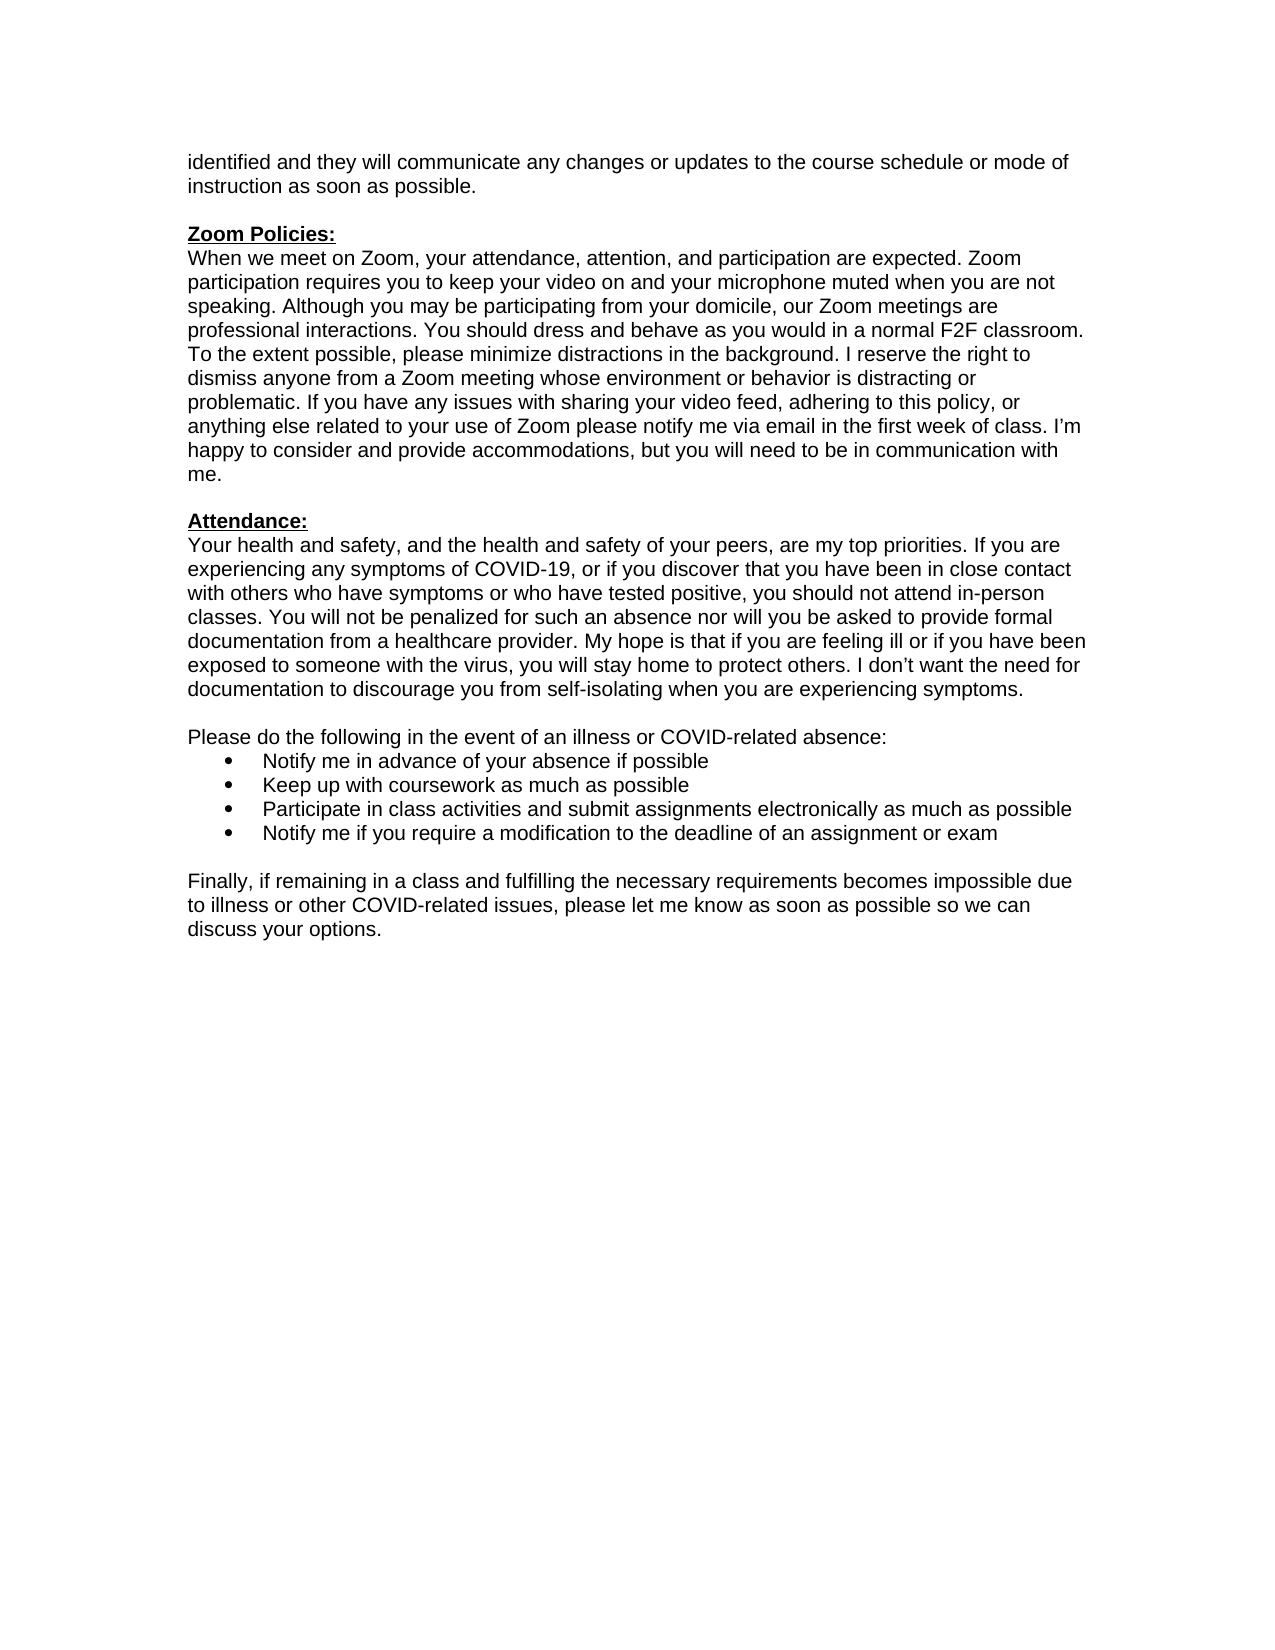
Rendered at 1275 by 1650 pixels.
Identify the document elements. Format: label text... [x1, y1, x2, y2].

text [187, 150, 1087, 198]
text Finally, if remaining in a class and fulfilling the necessary requirements becomes impossible due to illness or other COVID-related issues, please let me know as soon as possible so we can discuss your options. [187, 869, 1087, 941]
text Please do the following in the event of an illness or COVID-related absence: [187, 725, 1087, 749]
text Your health and safety, and the health and safety of your peers, are my top priorities. If you are experiencing any symptoms of COVID-19, or if you discover that you have been in close contact with others who have symptoms or who have tested positive, you should not attend in-person classes. You will not be penalized for such an absence nor will you be asked to provide formal documentation from a healthcare provider. My hope is that if you are feeling ill or if you have been exposed to someone with the virus, you will stay home to protect others. I don’t want the need for documentation to discourage you from self-isolating when you are experiencing symptoms. [187, 533, 1087, 701]
list Participate in class activities and submit assignments electronically as much as possible [225, 797, 1087, 821]
list Notify me in advance of your absence if possible [225, 749, 1087, 773]
list Notify me if you require a modification to the deadline of an assignment or exam [225, 821, 1087, 845]
text Zoom Policies: [187, 222, 1087, 246]
list Keep up with coursework as much as possible [225, 773, 1087, 797]
text Attendance: [187, 509, 1087, 533]
text When we meet on Zoom, your attendance, attention, and participation are expected. Zoom participation requires you to keep your video on and your microphone muted when you are not speaking. Although you may be participating from your domicile, our Zoom meetings are professional interactions. You should dress and behave as you would in a normal F2F classroom. To the extent possible, please minimize distractions in the background. I reserve the right to dismiss anyone from a Zoom meeting whose environment or behavior is distracting or problematic. If you have any issues with sharing your video feed, adhering to this policy, or anything else related to your use of Zoom please notify me via email in the first week of class. I’m happy to consider and provide accommodations, but you will need to be in communication with me. [187, 246, 1087, 485]
